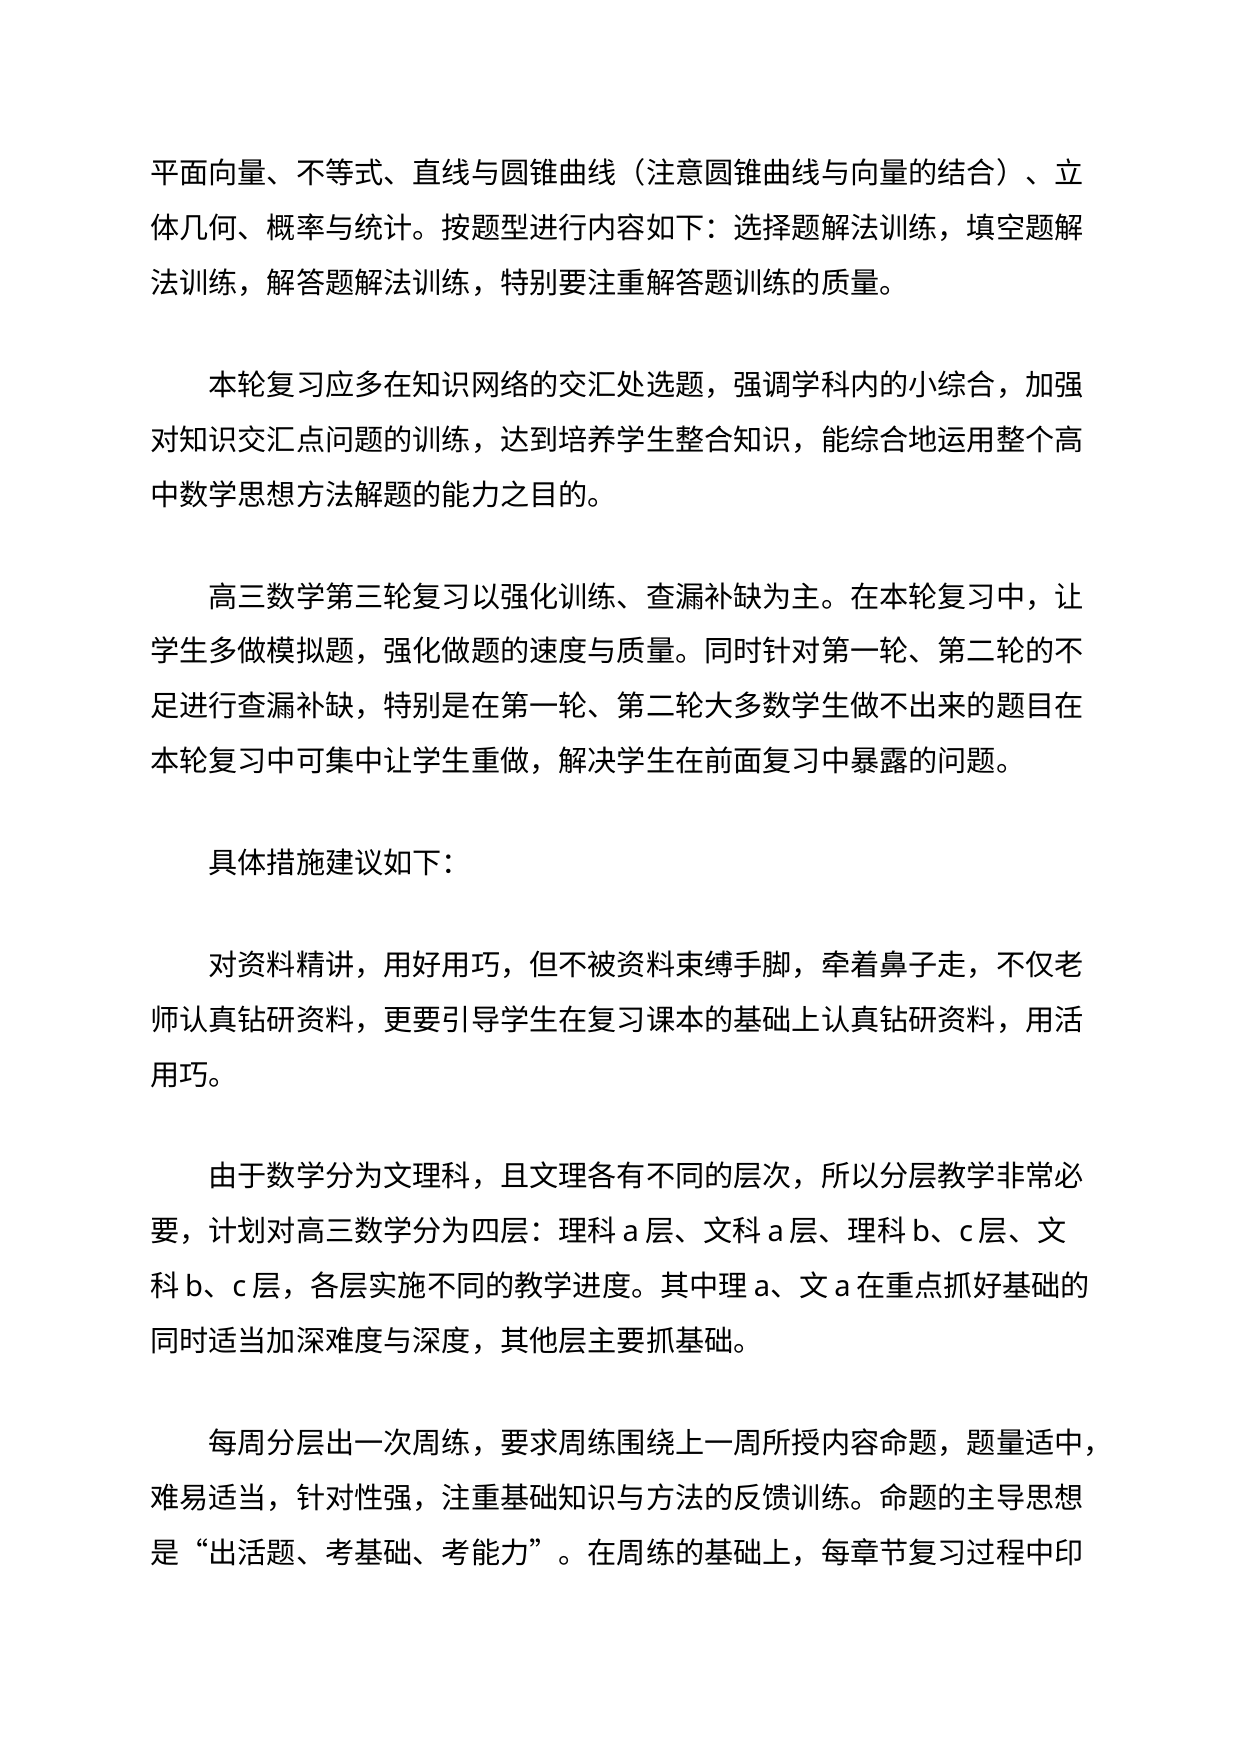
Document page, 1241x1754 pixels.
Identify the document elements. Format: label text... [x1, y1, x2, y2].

text 本轮复习应多在知识网络的交汇处选题，强调学科内的小综合，加强对知识交汇点问题的训练，达到培养学生整合知识，能综合地运用整个高中数学思想方法解题的能力之目的。 [150, 362, 1090, 514]
text 高三数学第三轮复习以强化训练、查漏补缺为主。在本轮复习中，让学生多做模拟题，强化做题的速度与质量。同时针对第一轮、第二轮的不足进行查漏补缺，特别是在第一轮、第二轮大多数学生做不出来的题目在本轮复习中可集中让学生重做，解决学生在前面复习中暴露的问题。 [150, 573, 1090, 780]
text 具体措施建议如下： [150, 839, 1090, 882]
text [150, 1419, 1090, 1572]
text 由于数学分为文理科，且文理各有不同的层次，所以分层教学非常必要，计划对高三数学分为四层：理科a层、文科a层、理科b、c层、文科b、c层，各层实施不同的教学进度。其中理a、文a在重点抓好基础的同时适当加深难度与深度，其他层主要抓基础。 [150, 1153, 1090, 1360]
text 对资料精讲，用好用巧，但不被资料束缚手脚，牵着鼻子走，不仅老师认真钻研资料，更要引导学生在复习课本的基础上认真钻研资料，用活用巧。 [150, 941, 1090, 1093]
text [150, 150, 1090, 302]
